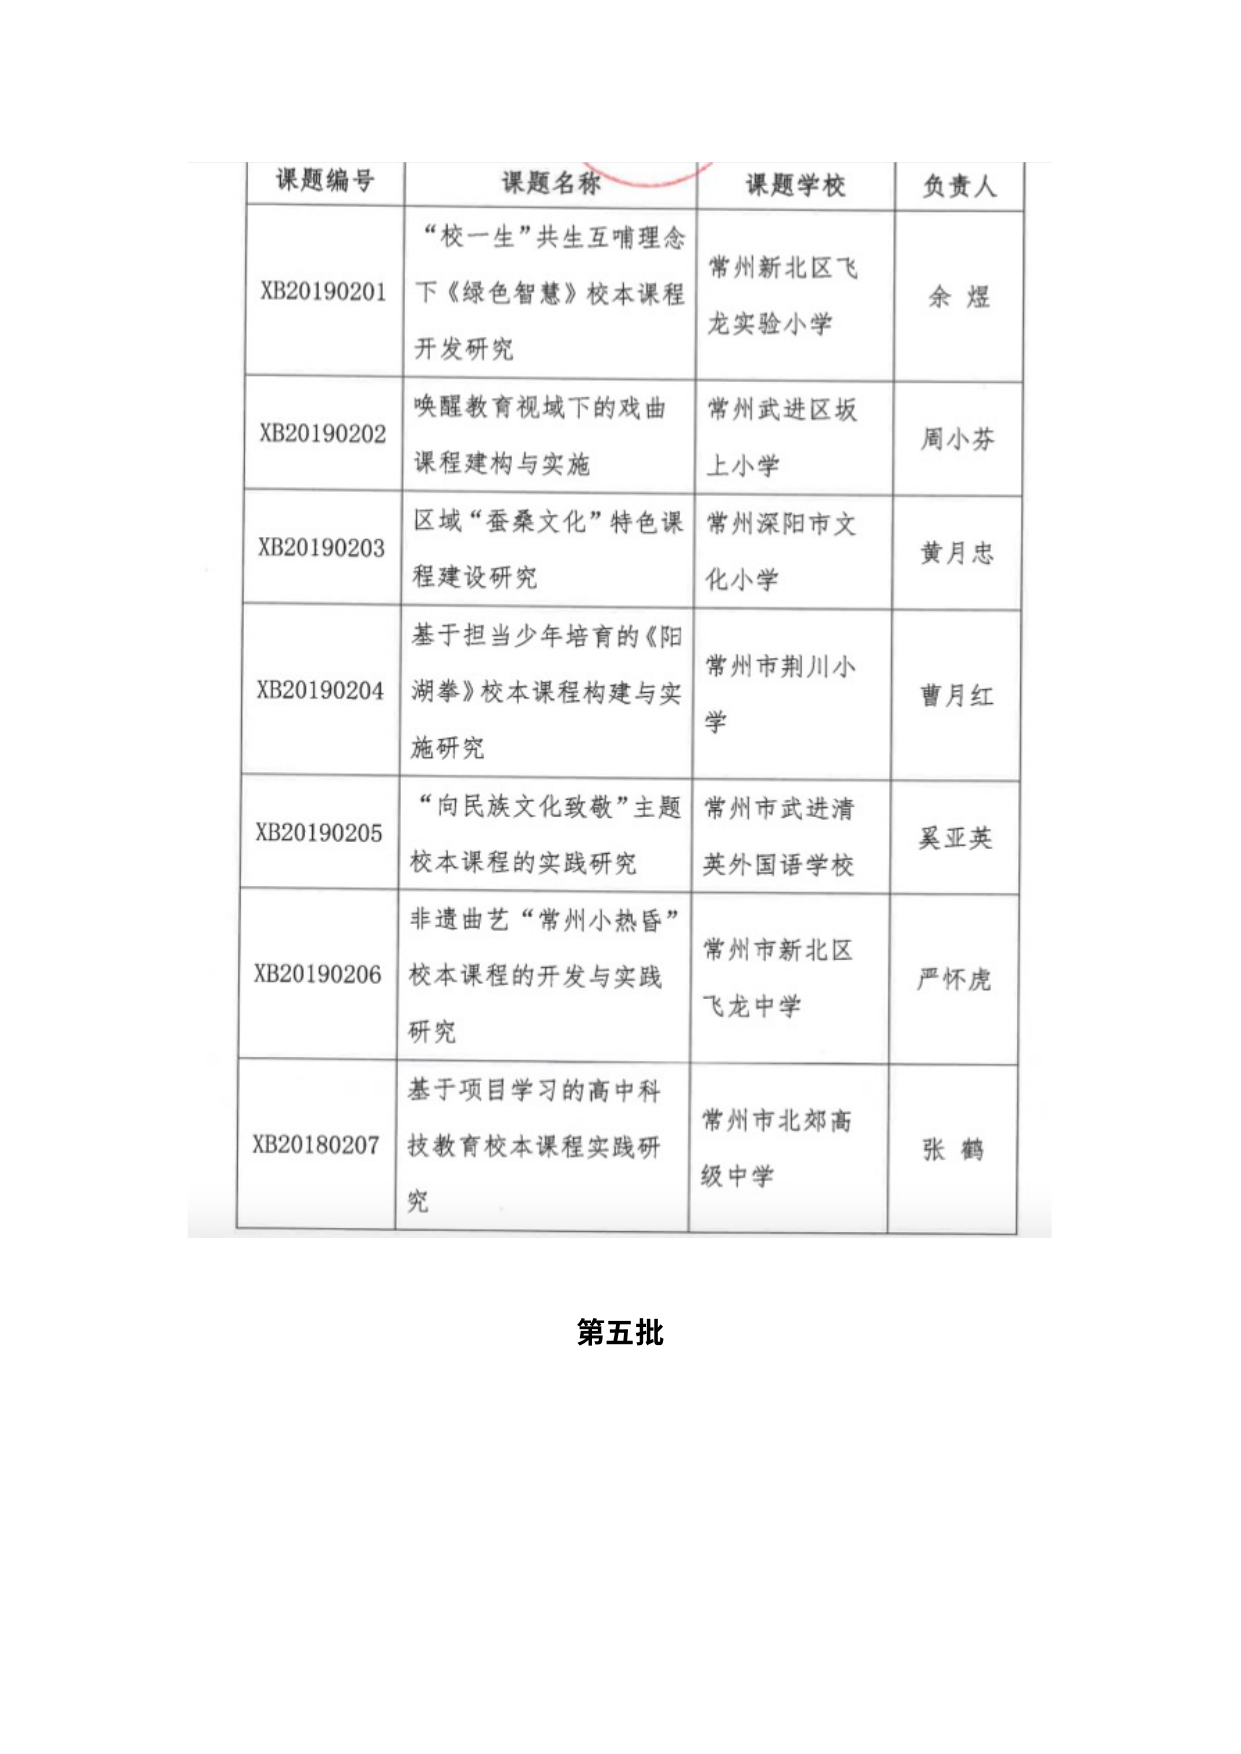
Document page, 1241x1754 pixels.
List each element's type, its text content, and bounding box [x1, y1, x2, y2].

text 第五批 [187, 1299, 1053, 1364]
picture [187, 162, 1052, 1238]
